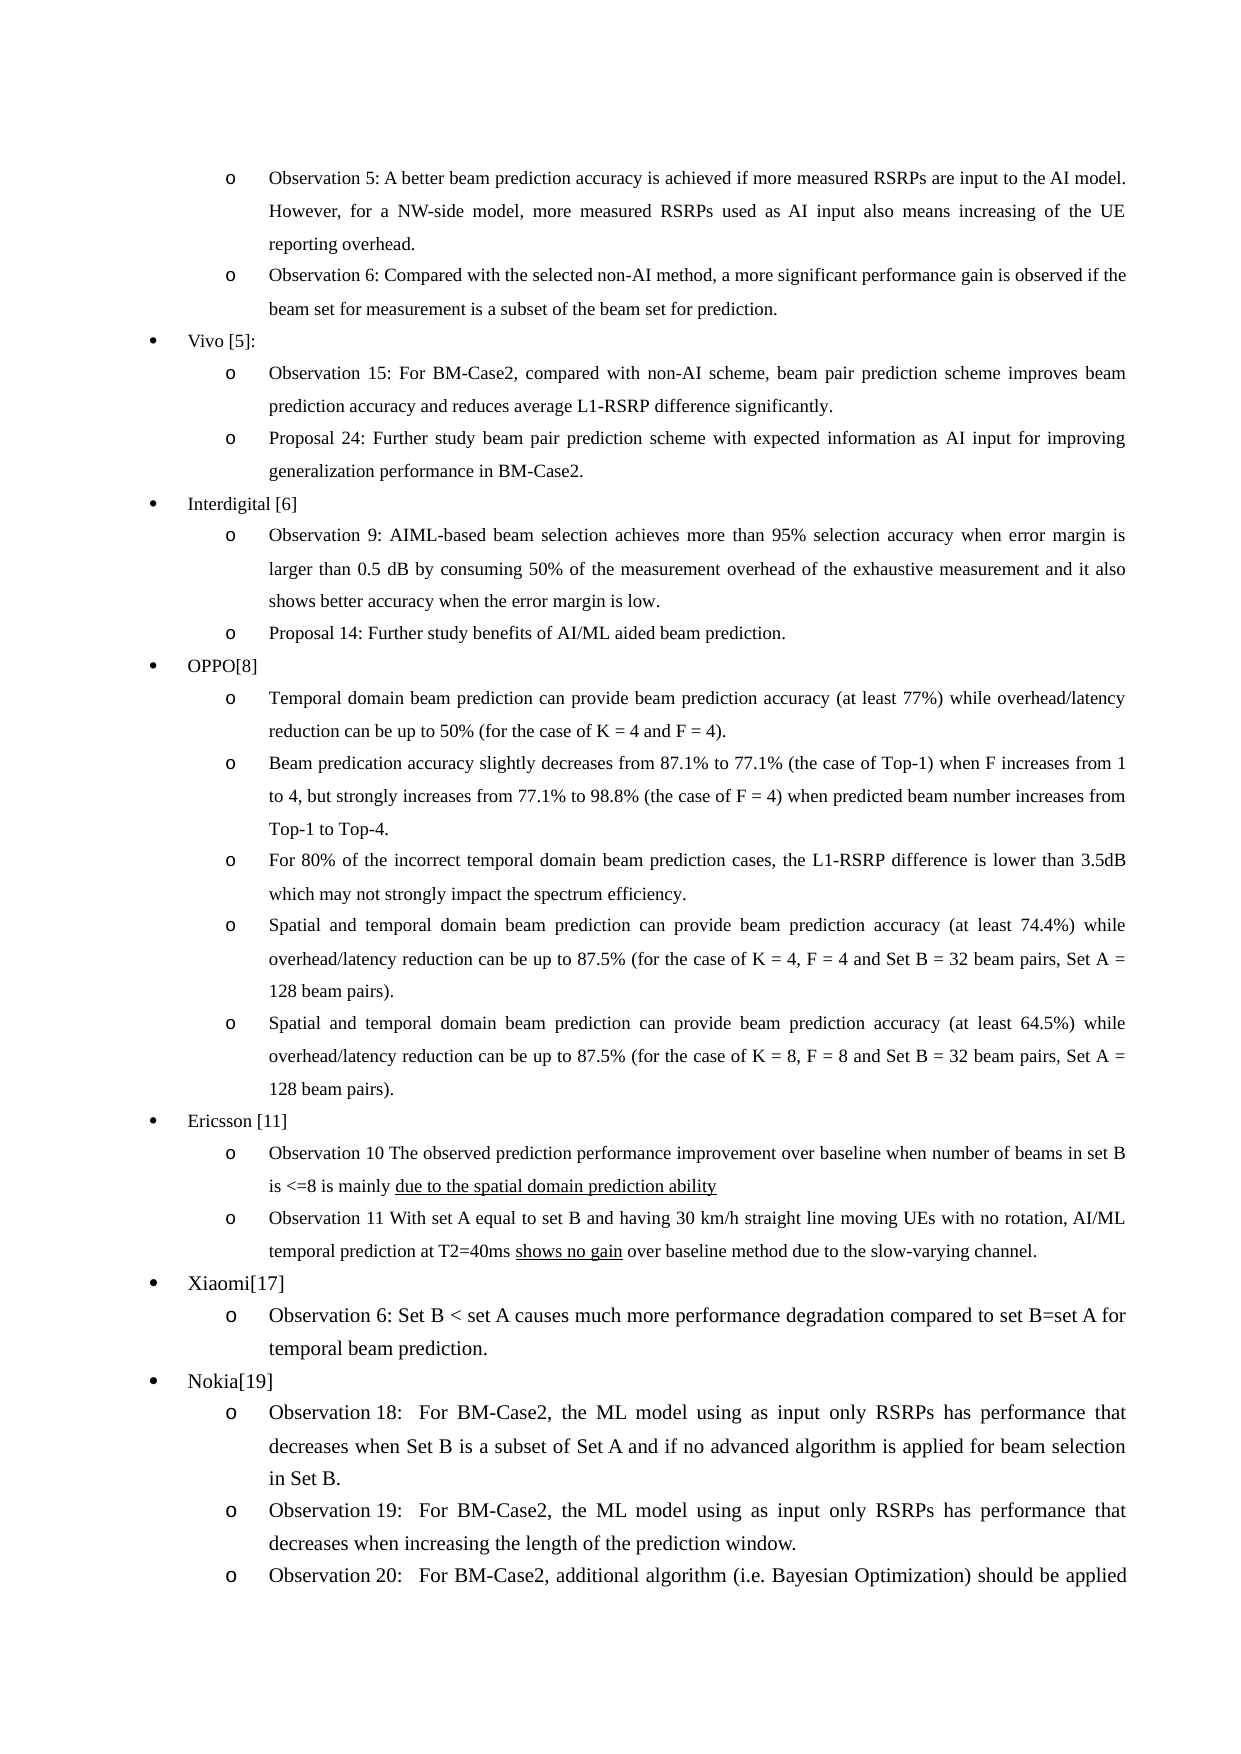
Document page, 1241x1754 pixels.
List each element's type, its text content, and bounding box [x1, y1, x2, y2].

list Nokia[19] [150, 1559, 1128, 1592]
list Interdigital [6] [150, 682, 1128, 714]
list Observation 11 With set A equal to set B and having 30 km/h straight line moving UEs with no rotation, AI/ML temporal prediction at T2=40ms shows no gain over baseline method due to the slow-varying channel. [225, 1397, 1128, 1462]
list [225, 162, 1128, 194]
list Observation 9: AIML-based beam selection achieves more than 95% selection accuracy when error margin is larger than 0.5 dB by consuming 50% of the measurement overhead of the exhaustive measurement and it also shows better accuracy when the error margin is low. [225, 714, 1128, 812]
list For UE at 90km/h, the accuracy of AI/Ml Top-8 degrades 0.93% but the baseline degrades 9.56% when stretching the two prediction instances from 0.08s to 0.16s [300, 259, 1128, 324]
list Beam predication accuracy slightly decreases from 87.1% to 77.1% (the case of Top-1) when F increases from 1 to 4, but strongly increases from 77.1% to 98.8% (the case of F = 4) when predicted beam number increases from Top-1 to Top-4. [225, 942, 1128, 1039]
list Vivo [5]: [150, 519, 1128, 552]
list Spatial and temporal domain beam prediction can provide beam prediction accuracy (at least 74.4%) while overhead/latency reduction can be up to 87.5% (for the case of K = 4, F = 4 and Set B = 32 beam pairs, Set A = 128 beam pairs). [225, 1104, 1128, 1202]
list Observation 10 The observed prediction performance improvement over baseline when number of beams in set B is <=8 is mainly due to the spatial domain prediction ability [225, 1332, 1128, 1397]
list Observation 6: Set B < set A causes much more performance degradation compared to set B=set A for temporal beam prediction. [225, 1494, 1128, 1559]
list Observation 5: A better beam prediction accuracy is achieved if more measured RSRPs are input to the AI model. However, for a NW-side model, more measured RSRPs used as AI input also means increasing of the UE reporting overhead. [225, 357, 1128, 454]
list Temporal domain beam prediction can provide beam prediction accuracy (at least 77%) while overhead/latency reduction can be up to 50% (for the case of K = 4 and F = 4). [225, 877, 1128, 942]
list Ericsson [11] [150, 1299, 1128, 1332]
list Proposal 24: Further study beam pair prediction scheme with expected information as AI input for improving generalization performance in BM-Case2. [225, 617, 1128, 682]
list Xiaomi[17] [150, 1462, 1128, 1494]
list OPPO[8] [150, 844, 1128, 877]
list For 80% of the incorrect temporal domain beam prediction cases, the L1-RSRP difference is lower than 3.5dB which may not strongly impact the spectrum efficiency. [225, 1039, 1128, 1104]
list For UE at 30km/h, the accuracy of AI/ML Top-8 degrades 3.35% but the baseline degrades 4.8% when stretching the two prediction instances from 0.08s to 0.16s [300, 194, 1128, 259]
list Proposal 14: Further study benefits of AI/ML aided beam prediction. [225, 812, 1128, 844]
list ZTE [3]: [150, 324, 1128, 357]
list Observation 6: Compared with the selected non-AI method, a more significant performance gain is observed if the beam set for measurement is a subset of the beam set for prediction. [225, 454, 1128, 519]
list Observation 15: For BM-Case2, compared with non-AI scheme, beam pair prediction scheme improves beam prediction accuracy and reduces average L1-RSRP difference significantly. [225, 552, 1128, 617]
list Spatial and temporal domain beam prediction can provide beam prediction accuracy (at least 64.5%) while overhead/latency reduction can be up to 87.5% (for the case of K = 8, F = 8 and Set B = 32 beam pairs, Set A = 128 beam pairs). [225, 1202, 1128, 1299]
